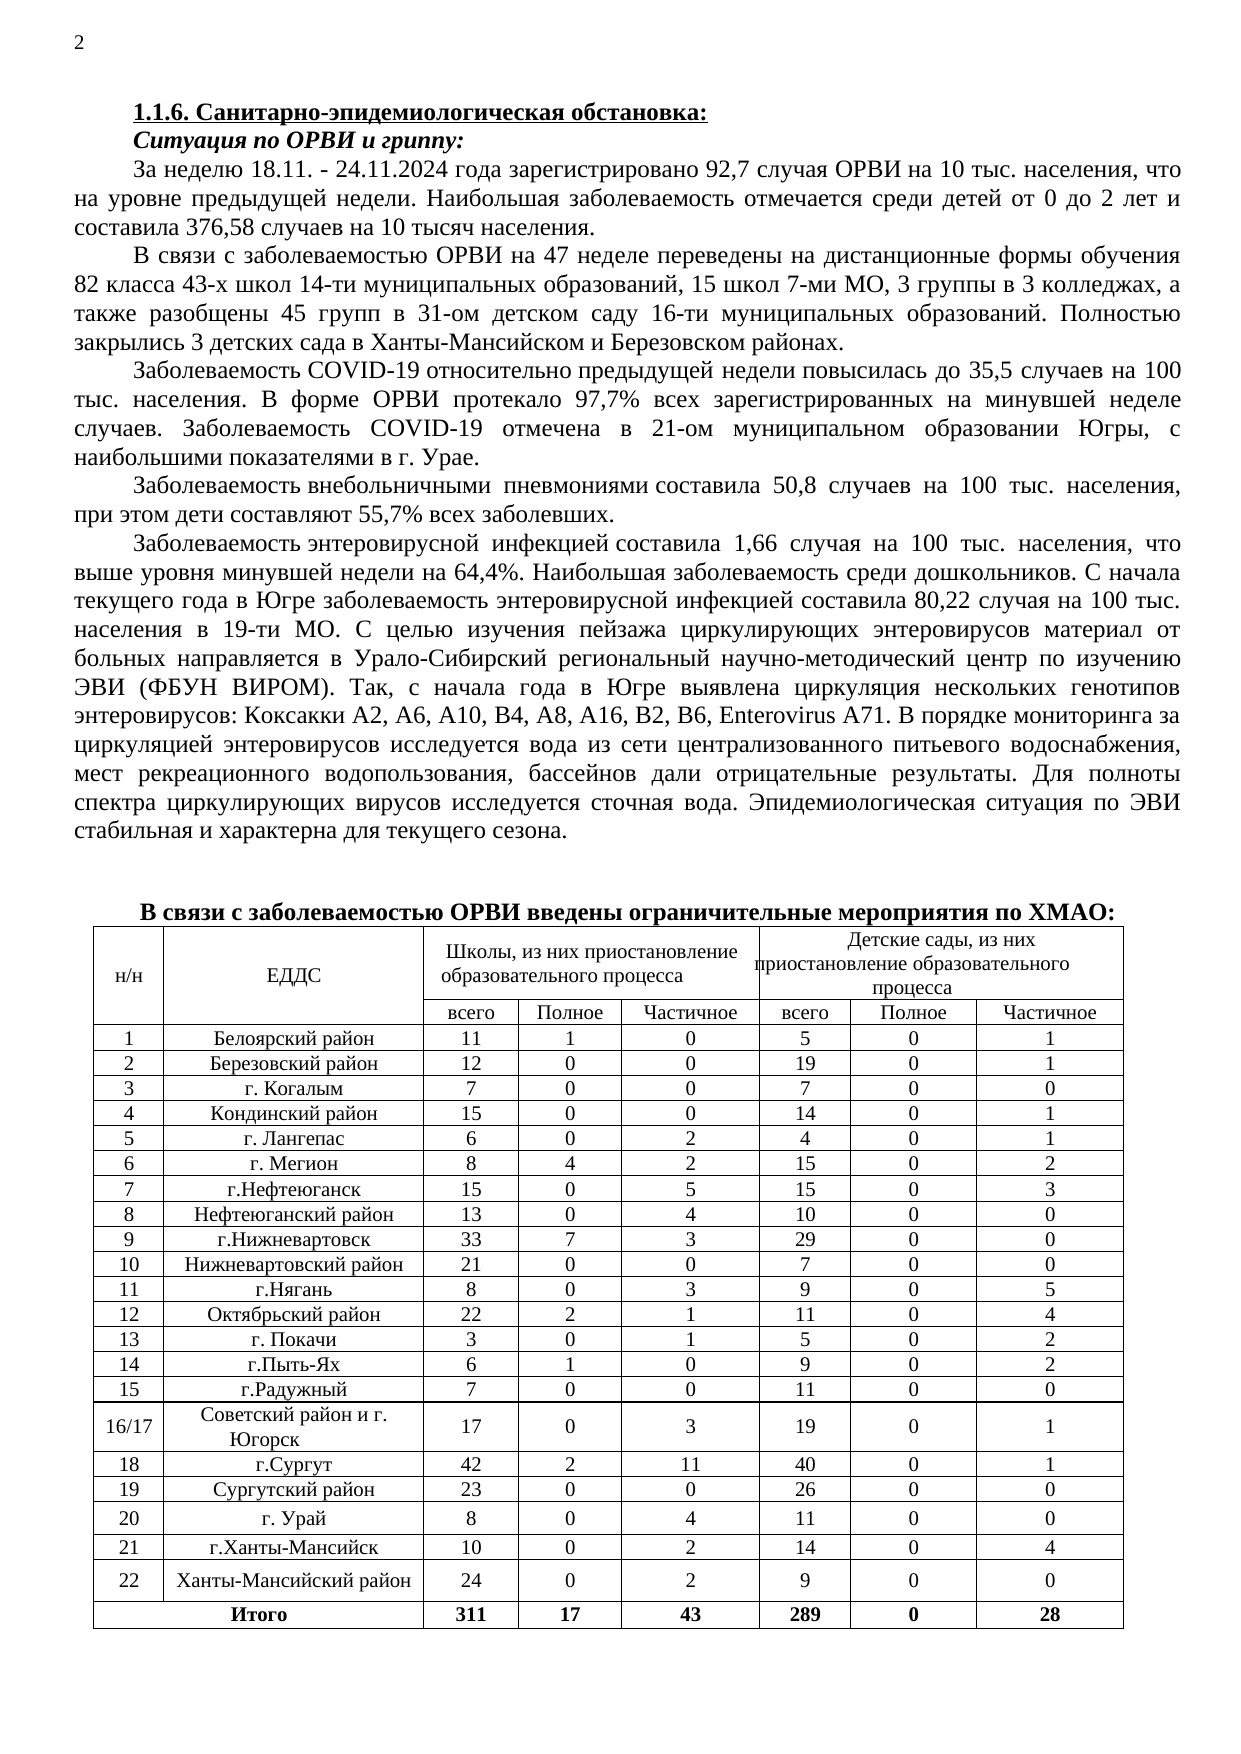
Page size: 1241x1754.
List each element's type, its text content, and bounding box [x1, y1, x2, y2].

table_cell всего [760, 1000, 850, 1024]
table_header н/н [94, 927, 163, 1024]
table_cell 3 [424, 1327, 518, 1351]
table_cell 4 [622, 1202, 759, 1226]
table_cell 0 [851, 1535, 976, 1559]
table_cell 1 [977, 1025, 1123, 1050]
table_cell 1 [519, 1352, 621, 1376]
table_cell 18 [94, 1452, 163, 1476]
table_cell 1 [622, 1327, 759, 1351]
table_cell 311 [424, 1602, 518, 1627]
table_cell 40 [760, 1452, 850, 1476]
table_cell 0 [977, 1252, 1123, 1276]
table_cell 0 [519, 1252, 621, 1276]
table_cell 5 [760, 1327, 850, 1351]
table_cell 0 [519, 1403, 621, 1451]
table_cell 7 [760, 1252, 850, 1276]
table_cell 2 [977, 1352, 1123, 1376]
table_cell 7 [760, 1076, 850, 1100]
table_cell 12 [94, 1302, 163, 1326]
table_cell 6 [424, 1352, 518, 1376]
table_cell Частичное [977, 1000, 1123, 1024]
table_cell 0 [977, 1202, 1123, 1226]
table_cell 5 [760, 1025, 850, 1050]
table_cell 3 [622, 1277, 759, 1301]
table_cell 3 [622, 1227, 759, 1251]
table_cell 1 [977, 1403, 1123, 1451]
table_cell 14 [94, 1352, 163, 1376]
table_cell 0 [622, 1377, 759, 1401]
table_cell г.Нефтеюганск [164, 1176, 423, 1201]
table_cell 0 [851, 1227, 976, 1251]
table_cell 8 [94, 1202, 163, 1226]
table_cell 33 [424, 1227, 518, 1251]
table_cell 0 [851, 1202, 976, 1226]
table_cell 9 [760, 1352, 850, 1376]
table_cell 21 [94, 1535, 163, 1559]
table_cell 28 [977, 1602, 1123, 1627]
table_cell 0 [977, 1477, 1123, 1501]
table_cell 0 [519, 1202, 621, 1226]
text Заболеваемость COVID-19 относительно предыдущей недели повысилась до 35,5 случаев на 100 тыс. населения. В форме ОРВИ протекало 97,7% всех зарегистрированных на минувшей неделе случаев. Заболеваемость COVID-19 отмечена в 21-ом муниципальном образовании Югры, с наибольшими показателями в г. Урае. [74, 356, 1182, 471]
table_cell 7 [519, 1227, 621, 1251]
table_cell 0 [519, 1076, 621, 1100]
table_cell г.Нижневартовск [164, 1227, 423, 1251]
table_cell 3 [94, 1076, 163, 1100]
text Заболеваемость внебольничными пневмониями составила 50,8 случаев на 100 тыс. населения, при этом дети составляют 55,7% всех заболевших. [74, 471, 1182, 528]
table_cell 0 [851, 1101, 976, 1125]
table_cell 0 [622, 1477, 759, 1501]
table_cell Итого [94, 1602, 423, 1627]
table_cell 0 [519, 1502, 621, 1534]
table_cell 0 [851, 1477, 976, 1501]
table_cell 26 [760, 1477, 850, 1501]
table_cell 11 [424, 1025, 518, 1050]
table_cell 11 [94, 1277, 163, 1301]
table_cell 21 [424, 1252, 518, 1276]
table_cell 0 [519, 1277, 621, 1301]
table_cell 2 [622, 1560, 759, 1601]
table_cell 0 [519, 1051, 621, 1075]
table_cell 0 [851, 1452, 976, 1476]
table_cell 22 [94, 1560, 163, 1601]
table_header ЕДДС [164, 927, 423, 1024]
table_header Школы, из них приостановление образовательного процесса [424, 927, 759, 999]
table_cell 0 [851, 1051, 976, 1075]
table_cell 23 [424, 1477, 518, 1501]
table_cell 2 [622, 1535, 759, 1559]
table_cell 1 [977, 1051, 1123, 1075]
table_cell 5 [622, 1176, 759, 1201]
table_cell 0 [851, 1502, 976, 1534]
table_cell 0 [851, 1176, 976, 1201]
table_cell 22 [424, 1302, 518, 1326]
table_cell 1 [977, 1452, 1123, 1476]
table_cell Советский район и г. Югорск [164, 1403, 423, 1451]
table_cell 4 [977, 1302, 1123, 1326]
table_cell 2 [622, 1151, 759, 1175]
text Заболеваемость энтеровирусной инфекцией составила 1,66 случая на 100 тыс. населения, что выше уровня минувшей недели на 64,4%. Наибольшая заболеваемость среди дошкольников. С начала текущего года в Югре заболеваемость энтеровирусной инфекцией составила 80,22 случая на 100 тыс. населения в 19-ти МО. С целью изучения пейзажа циркулирующих энтеровирусов материал от больных направляется в Урало-Сибирский региональный научно-методический центр по изучению ЭВИ (ФБУН ВИРОМ). Так, с начала года в Югре выявлена циркуляция нескольких генотипов энтеровирусов: Коксакки A2, A6, A10, В4, A8, A16, В2, В6, Enterovirus А71. В порядке мониторинга за циркуляцией энтеровирусов исследуется вода из сети централизованного питьевого водоснабжения, мест рекреационного водопользования, бассейнов дали отрицательные результаты. Для полноты спектра циркулирующих вирусов исследуется сточная вода. Эпидемиологическая ситуация по ЭВИ стабильная и характерна для текущего сезона. [74, 528, 1182, 844]
table_cell Белоярский район [164, 1025, 423, 1050]
table_cell 0 [851, 1560, 976, 1601]
table_cell 0 [851, 1277, 976, 1301]
table_cell 17 [424, 1403, 518, 1451]
table_cell 11 [760, 1302, 850, 1326]
table_cell 2 [977, 1327, 1123, 1351]
text Ситуация по ОРВИ и гриппу: [74, 126, 1182, 154]
table_cell 1 [977, 1101, 1123, 1125]
table_cell 0 [519, 1101, 621, 1125]
table_cell 19 [94, 1477, 163, 1501]
table_cell 0 [851, 1025, 976, 1050]
table_cell 12 [424, 1051, 518, 1075]
table_cell 8 [424, 1502, 518, 1534]
table_cell 7 [94, 1176, 163, 1201]
table_cell 5 [94, 1126, 163, 1150]
table_cell 1 [622, 1302, 759, 1326]
text В связи с заболеваемостью ОРВИ введены ограничительные мероприятия по ХМАО: [15, 897, 1182, 926]
table_cell всего [424, 1000, 518, 1024]
table_cell 2 [622, 1126, 759, 1150]
table_cell 0 [851, 1151, 976, 1175]
table_cell 42 [424, 1452, 518, 1476]
table_cell 7 [424, 1377, 518, 1401]
table_cell г.Радужный [164, 1377, 423, 1401]
table_cell 0 [977, 1377, 1123, 1401]
table_cell Полное [851, 1000, 976, 1024]
table_cell 289 [760, 1602, 850, 1627]
table_cell г. Покачи [164, 1327, 423, 1351]
table_cell 13 [94, 1327, 163, 1351]
table_cell г.Сургут [164, 1452, 423, 1476]
table_cell 4 [519, 1151, 621, 1175]
table_cell 6 [94, 1151, 163, 1175]
table_cell 9 [760, 1277, 850, 1301]
table_cell Нижневартовский район [164, 1252, 423, 1276]
table_cell 0 [977, 1502, 1123, 1534]
table_cell 19 [760, 1051, 850, 1075]
table_cell 6 [424, 1126, 518, 1150]
text За неделю 18.11. - 24.11.2024 года зарегистрировано 92,7 случая ОРВИ на 10 тыс. населения, что на уровне предыдущей недели. Наибольшая заболеваемость отмечается среди детей от 0 до 2 лет и составила 376,58 случаев на 10 тысяч населения. [74, 154, 1182, 241]
table_cell 4 [977, 1535, 1123, 1559]
table_cell 2 [519, 1452, 621, 1476]
table_cell 0 [851, 1302, 976, 1326]
table_cell Октябрьский район [164, 1302, 423, 1326]
table_cell 1 [94, 1025, 163, 1050]
table_cell 8 [424, 1151, 518, 1175]
table_cell 0 [851, 1252, 976, 1276]
table_cell Кондинский район [164, 1101, 423, 1125]
table_cell 0 [519, 1535, 621, 1559]
table_cell 0 [622, 1101, 759, 1125]
table_cell 0 [519, 1176, 621, 1201]
table_cell 11 [760, 1377, 850, 1401]
text 1.1.6. Санитарно-эпидемиологическая обстановка: [74, 97, 1182, 126]
table_cell 5 [977, 1277, 1123, 1301]
table_cell 13 [424, 1202, 518, 1226]
table_cell 2 [94, 1051, 163, 1075]
table_cell 10 [94, 1252, 163, 1276]
table_cell Частичное [622, 1000, 759, 1024]
table_cell 0 [851, 1076, 976, 1100]
table_cell 0 [519, 1377, 621, 1401]
table_cell 8 [424, 1277, 518, 1301]
table_cell 43 [622, 1602, 759, 1627]
table_cell 0 [851, 1352, 976, 1376]
table_cell 24 [424, 1560, 518, 1601]
table_cell 3 [622, 1403, 759, 1451]
table_cell 7 [424, 1076, 518, 1100]
table_cell 9 [760, 1560, 850, 1601]
table_cell 10 [424, 1535, 518, 1559]
table_cell 0 [519, 1327, 621, 1351]
table_cell 10 [760, 1202, 850, 1226]
table_cell 0 [519, 1477, 621, 1501]
table_cell 0 [977, 1227, 1123, 1251]
table_cell г. Когалым [164, 1076, 423, 1100]
table_cell Полное [519, 1000, 621, 1024]
table_cell Сургутский район [164, 1477, 423, 1501]
table_cell 11 [760, 1502, 850, 1534]
table_cell г. Мегион [164, 1151, 423, 1175]
table_cell 2 [977, 1151, 1123, 1175]
table_cell 0 [977, 1560, 1123, 1601]
table_cell 0 [519, 1126, 621, 1150]
table_cell 3 [977, 1176, 1123, 1201]
table_cell 0 [519, 1560, 621, 1601]
table_cell 0 [622, 1076, 759, 1100]
table_cell г. Лангепас [164, 1126, 423, 1150]
table_cell 19 [760, 1403, 850, 1451]
table_cell 0 [851, 1327, 976, 1351]
table_cell 17 [519, 1602, 621, 1627]
text В связи с заболеваемостью ОРВИ на 47 неделе переведены на дистанционные формы обучения 82 класса 43-х школ 14-ти муниципальных образований, 15 школ 7-ми МО, 3 группы в 3 колледжах, а также разобщены 45 групп в 31-ом детском саду 16-ти муниципальных образований. Полностью закрылись 3 детских сада в Ханты-Мансийском и Березовском районах. [74, 241, 1182, 356]
table_cell 14 [760, 1535, 850, 1559]
table_cell г. Урай [164, 1502, 423, 1534]
table_cell 0 [851, 1602, 976, 1627]
table_cell 4 [622, 1502, 759, 1534]
table_cell 20 [94, 1502, 163, 1534]
table_cell 2 [519, 1302, 621, 1326]
table_cell 9 [94, 1227, 163, 1251]
table_cell 1 [977, 1126, 1123, 1150]
table_header Детские сады, из них приостановление образовательного процесса [760, 927, 1123, 999]
table_cell г.Нягань [164, 1277, 423, 1301]
table_cell 0 [622, 1051, 759, 1075]
table_cell Нефтеюганский район [164, 1202, 423, 1226]
table_cell 4 [760, 1126, 850, 1150]
table_cell 14 [760, 1101, 850, 1125]
table_cell 1 [519, 1025, 621, 1050]
table_cell 11 [622, 1452, 759, 1476]
table_cell 15 [424, 1176, 518, 1201]
table_cell 0 [851, 1126, 976, 1150]
table_cell г.Пыть-Ях [164, 1352, 423, 1376]
table_cell 15 [424, 1101, 518, 1125]
table_cell 0 [622, 1025, 759, 1050]
table_cell 0 [622, 1352, 759, 1376]
table_cell 15 [760, 1176, 850, 1201]
table_cell г.Ханты-Мансийск [164, 1535, 423, 1559]
table_cell 15 [94, 1377, 163, 1401]
table_cell 4 [94, 1101, 163, 1125]
table_cell 15 [760, 1151, 850, 1175]
table_cell 0 [622, 1252, 759, 1276]
table_cell Березовский район [164, 1051, 423, 1075]
table_cell 0 [851, 1403, 976, 1451]
table_cell Ханты-Мансийский район [164, 1560, 423, 1601]
table_cell 29 [760, 1227, 850, 1251]
table_cell 0 [851, 1377, 976, 1401]
table_cell 16/17 [94, 1403, 163, 1451]
table_cell 0 [977, 1076, 1123, 1100]
